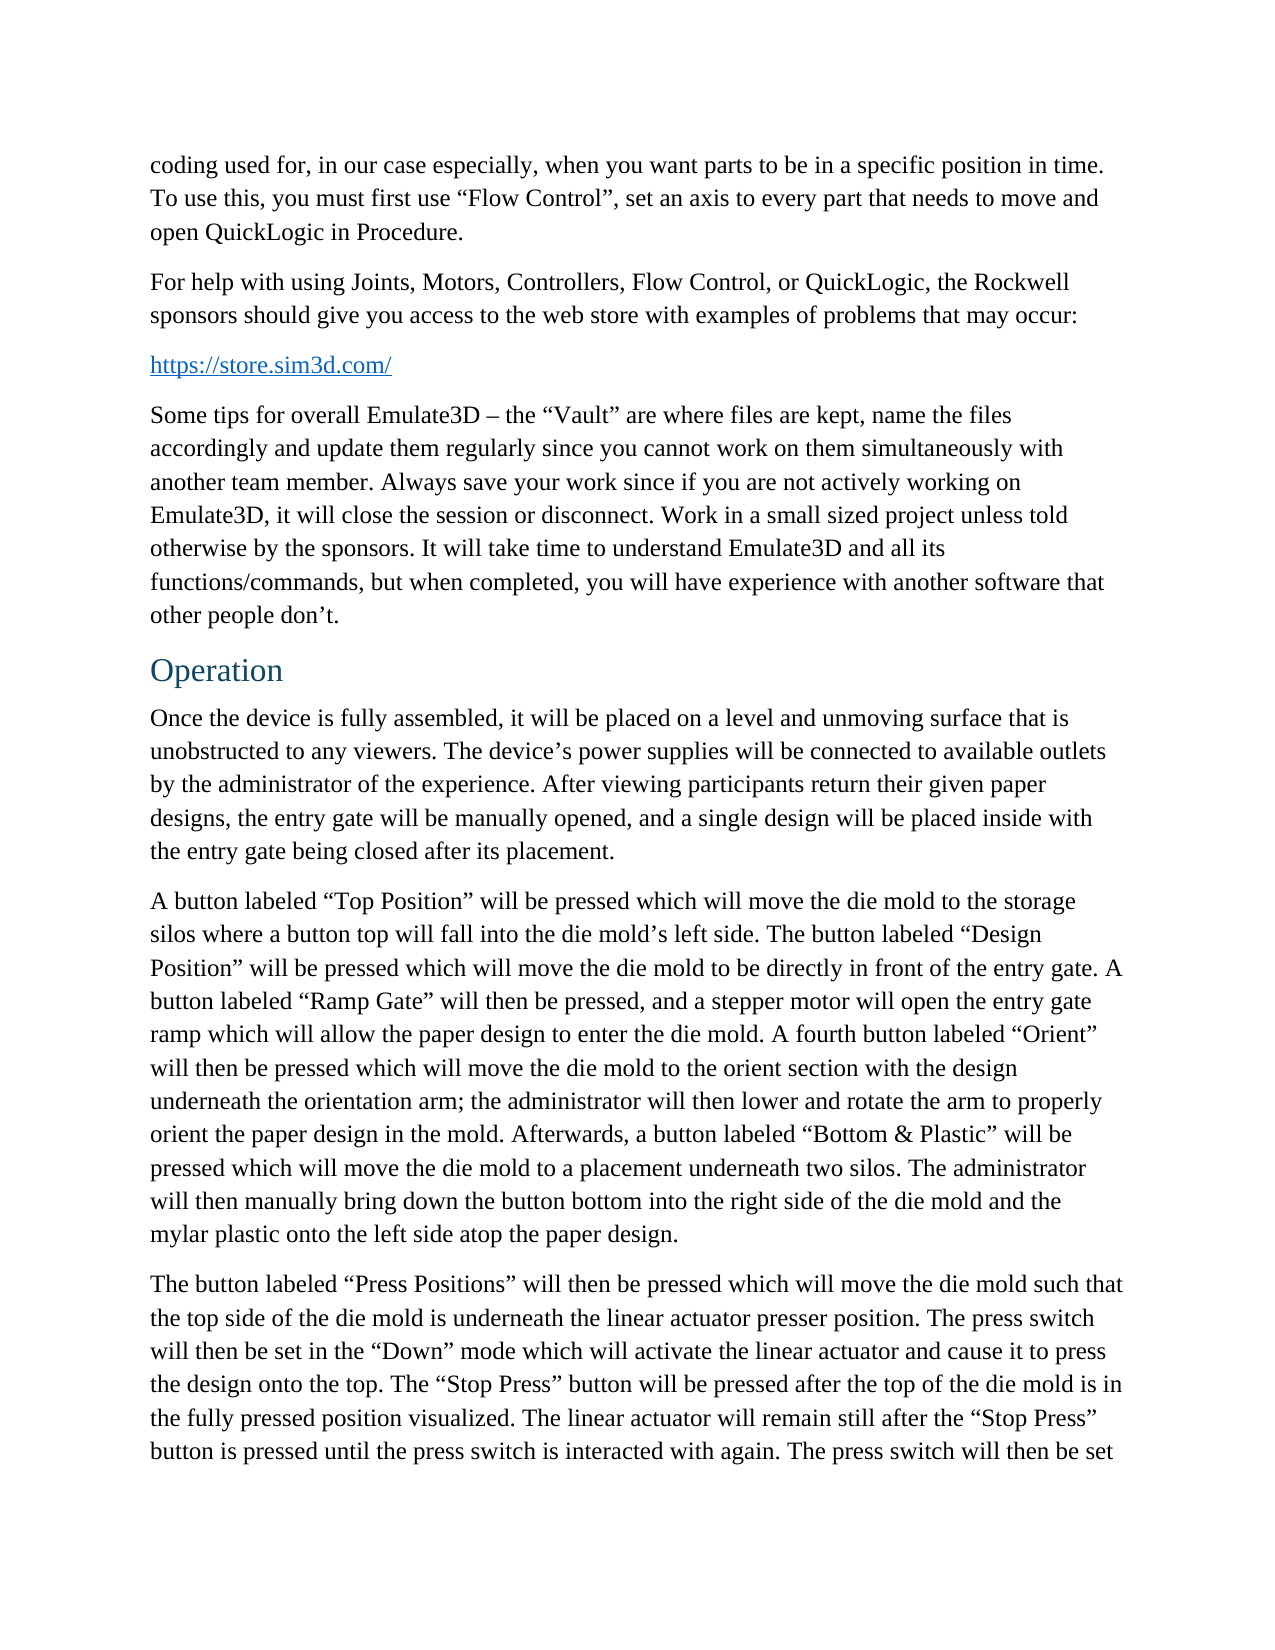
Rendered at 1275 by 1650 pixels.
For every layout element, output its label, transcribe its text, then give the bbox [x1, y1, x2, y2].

text Once the device is fully assembled, it will be placed on a level and unmoving surface that is unobstructed to any viewers. The device’s power supplies will be connected to available outlets by the administrator of the experience. After viewing participants return their given paper designs, the entry gate will be manually opened, and a single design will be placed inside with the entry gate being closed after its placement. [150, 703, 1125, 865]
subtitle Operation [150, 650, 1125, 688]
text A button labeled “Top Position” will be pressed which will move the die mold to the storage silos where a button top will fall into the die mold’s left side. The button labeled “Design Position” will be pressed which will move the die mold to be directly in front of the entry gate. A button labeled “Ramp Gate” will then be pressed, and a stepper motor will open the entry gate ramp which will allow the paper design to enter the die mold. A fourth button labeled “Orient” will then be pressed which will move the die mold to the orient section with the design underneath the orientation arm; the administrator will then lower and rotate the arm to properly orient the paper design in the mold. Afterwards, a button labeled “Bottom & Plastic” will be pressed which will move the die mold to a placement underneath two silos. The administrator will then manually bring down the button bottom into the right side of the die mold and the mylar plastic onto the left side atop the paper design. [150, 886, 1125, 1248]
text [150, 1269, 1125, 1465]
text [150, 150, 1125, 245]
text For help with using Joints, Motors, Controllers, Flow Control, or QuickLogic, the Rockwell sponsors should give you access to the web store with examples of problems that may occur: [150, 267, 1125, 329]
text Some tips for overall Emulate3D – the “Vault” are where files are kept, name the files accordingly and update them regularly since you cannot work on them simultaneously with another team member. Always save your work since if you are not actively working on Emulate3D, it will close the session or disconnect. Work in a small sized project unless told otherwise by the sponsors. It will take time to understand Emulate3D and all its functions/commands, but when completed, you will have experience with another software that other people don’t. [150, 400, 1125, 629]
text https://store.sim3d.com/ [150, 350, 1125, 379]
